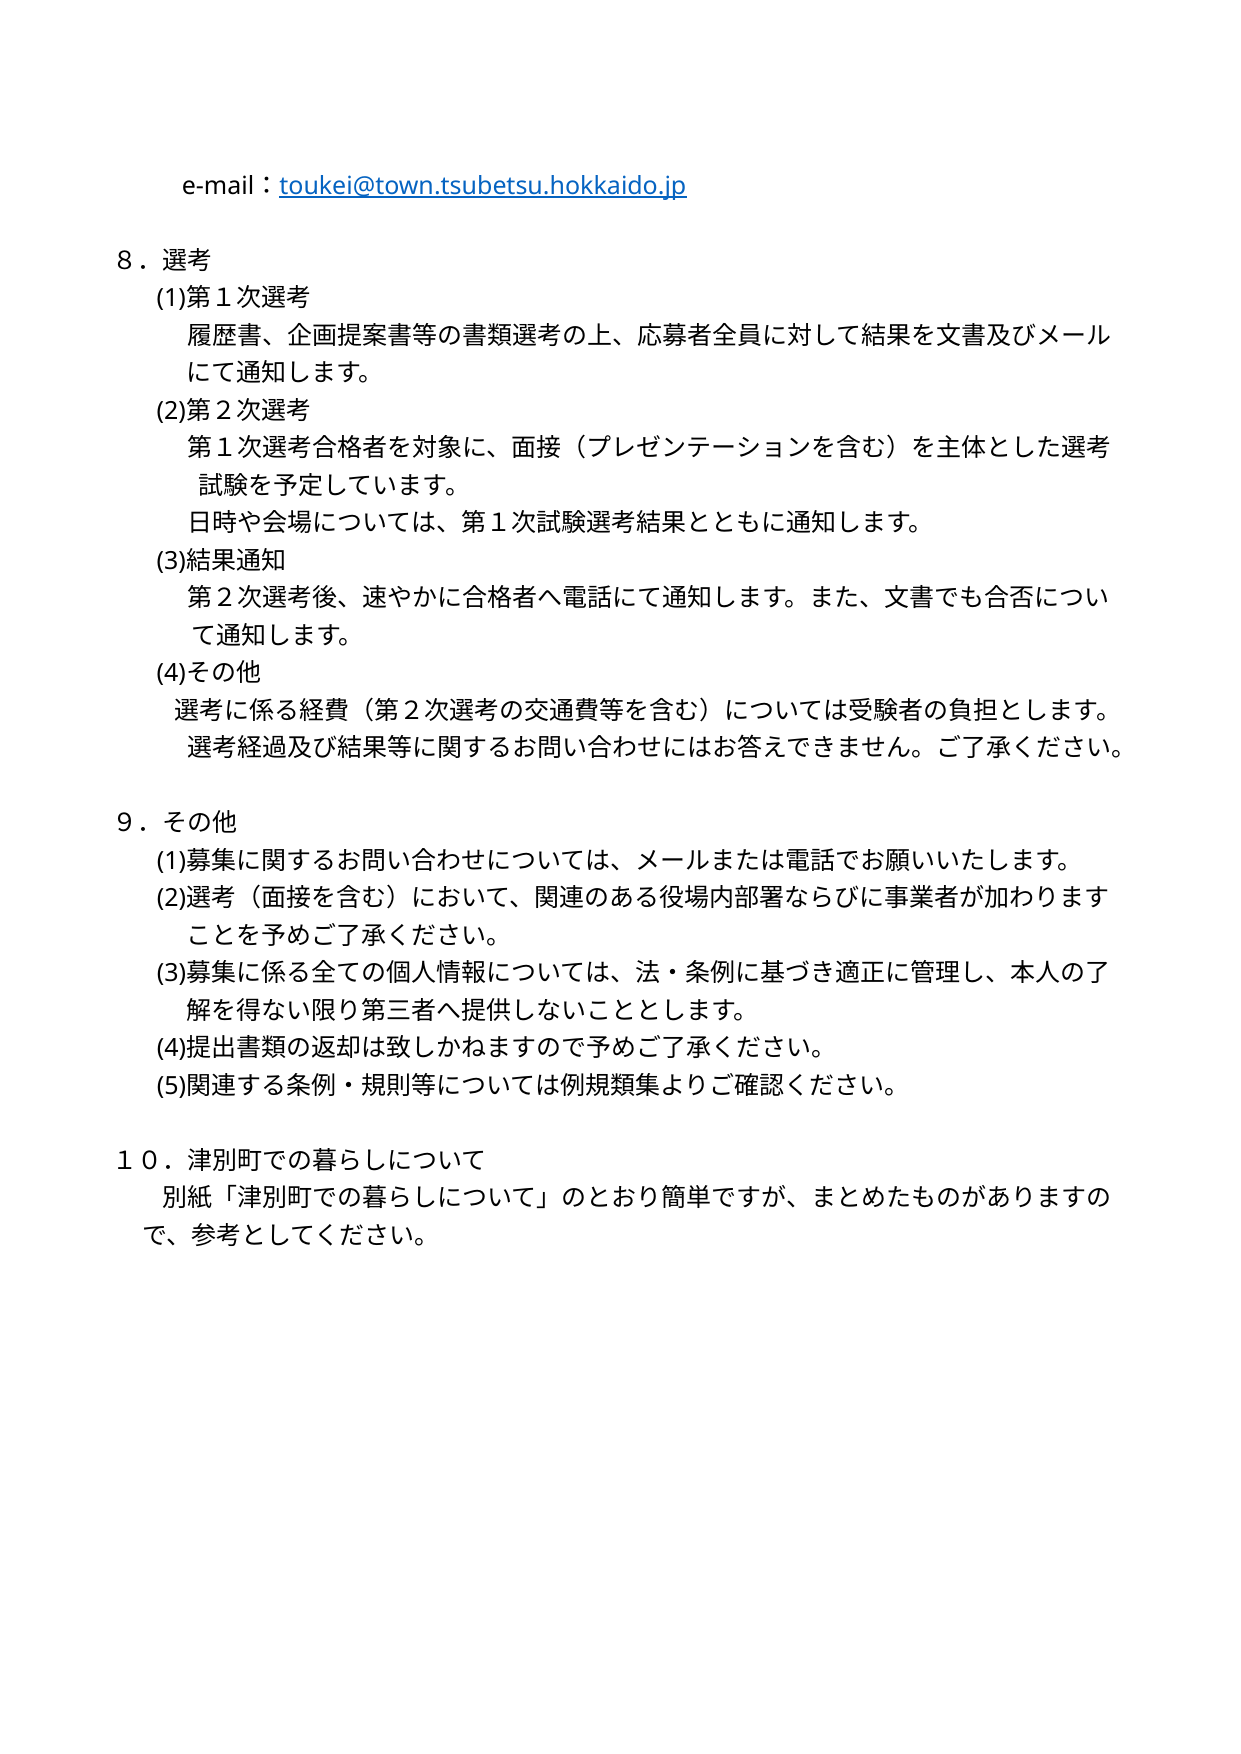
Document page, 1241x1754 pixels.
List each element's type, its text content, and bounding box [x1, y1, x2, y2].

text ９．その他 [112, 802, 1128, 839]
text (1)第１次選考 [156, 277, 1128, 314]
text １０．津別町での暮らしについて [112, 1139, 1128, 1177]
text ８．選考 [112, 239, 1128, 277]
text (3)結果通知 [156, 539, 1128, 577]
text 選考に係る経費（第２次選考の交通費等を含む）については受験者の負担とします。 [112, 689, 1128, 727]
text (2)第２次選考 [156, 389, 1128, 427]
text 選考経過及び結果等に関するお問い合わせにはお答えできません。ご了承ください。 [112, 727, 1146, 764]
text (5)関連する条例・規則等については例規類集よりご確認ください。 [157, 1064, 1128, 1102]
text て通知します。 [178, 614, 1128, 652]
text (2)選考（面接を含む）において、関連のある役場内部署ならびに事業者が加わりますことを予めご了承ください。 [157, 877, 1128, 952]
text (4)提出書類の返却は致しかねますので予めご了承ください。 [157, 1027, 1128, 1064]
text 別紙「津別町での暮らしについて」のとおり簡単ですが、まとめたものがありますので、参考としてください。 [112, 1177, 1128, 1252]
text e-mail：toukei@town.tsubetsu.hokkaido.jp [157, 164, 1128, 202]
text (1)募集に関するお問い合わせについては、メールまたは電話でお願いいたします。 [157, 839, 1128, 877]
text (3)募集に係る全ての個人情報については、法・条例に基づき適正に管理し、本人の了解を得ない限り第三者へ提供しないこととします。 [157, 952, 1128, 1027]
text 履歴書、企画提案書等の書類選考の上、応募者全員に対して結果を文書及びメールにて通知します。 [156, 314, 1128, 389]
text 第２次選考後、速やかに合格者へ電話にて通知します。また、文書でも合否につい [156, 577, 1128, 614]
text 日時や会場については、第１次試験選考結果とともに通知します。 [156, 502, 1128, 539]
text 第１次選考合格者を対象に、面接（プレゼンテーションを含む）を主体とした選考試験を予定しています。 [156, 427, 1128, 502]
text (4)その他 [156, 652, 1128, 689]
